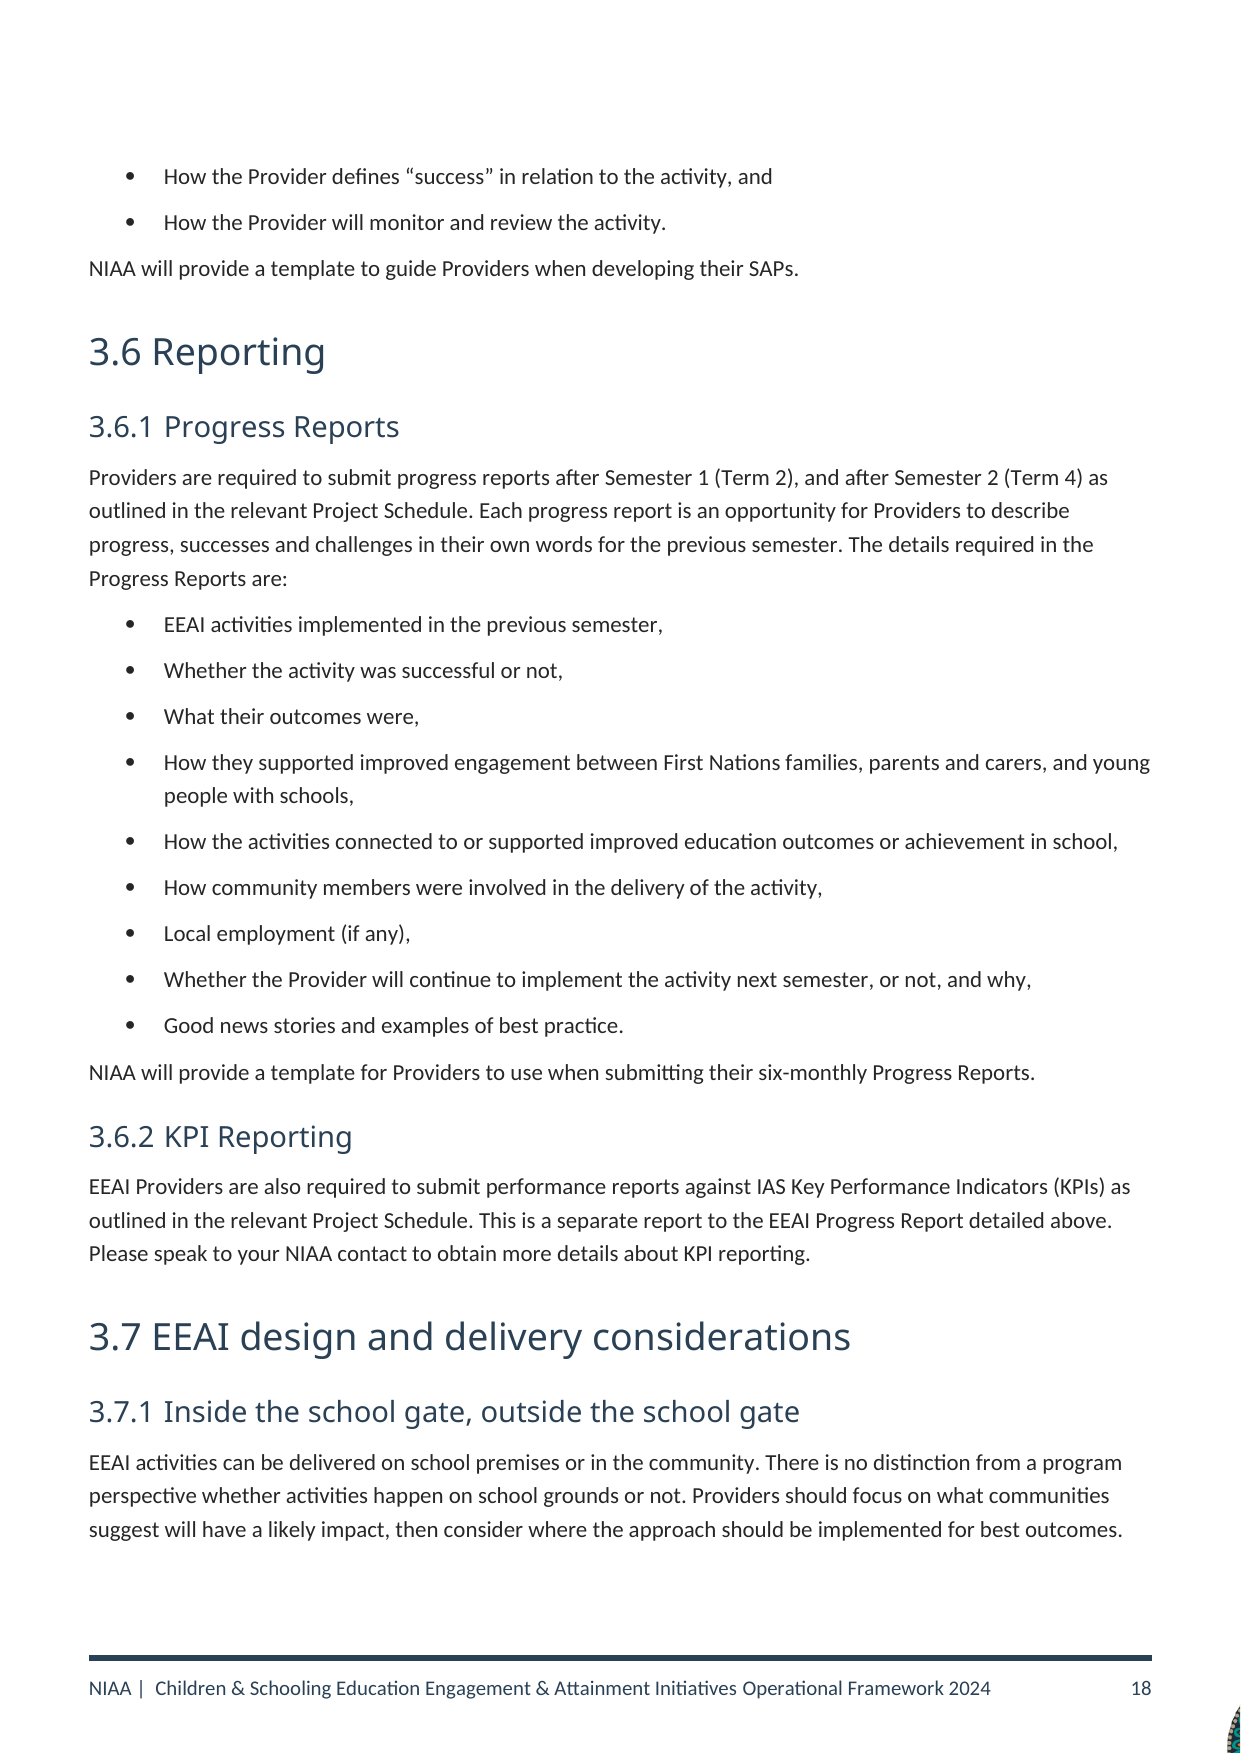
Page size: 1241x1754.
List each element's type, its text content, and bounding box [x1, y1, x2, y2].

list How the Provider will monitor and review the activity. [126, 208, 1152, 236]
list Whether the Provider will continue to implement the activity next semester, or not, and why, [126, 966, 1152, 993]
list How they supported improved engagement between First Nations families, parents and carers, and young people with schools, [126, 748, 1152, 809]
picture [88, 1635, 1241, 1753]
text Providers are required to submit progress reports after Semester 1 (Term 2), and after Semester 2 (Term 4) as outlined in the relevant Project Schedule. Each progress report is an opportunity for Providers to describe progress, successes and challenges in their own words for the previous semester. The details required in the Progress Reports are: [89, 463, 1152, 592]
text NIAA will provide a template to guide Providers when developing their SAPs. [89, 254, 1152, 282]
text NIAA will provide a template for Providers to use when submitting their six-monthly Progress Reports. [89, 1058, 1152, 1086]
subtitle KPI Reporting [89, 1116, 1152, 1156]
list EEAI activities implemented in the previous semester, [126, 610, 1152, 638]
subtitle Reporting [89, 326, 1152, 377]
list Local employment (if any), [126, 919, 1152, 947]
subtitle Inside the school gate, outside the school gate [89, 1392, 1152, 1431]
subtitle Progress Reports [89, 407, 1152, 446]
list How the activities connected to or supported improved education outcomes or achievement in school, [126, 827, 1152, 855]
list How community members were involved in the delivery of the activity, [126, 873, 1152, 901]
list Good news stories and examples of best practice. [126, 1012, 1152, 1039]
list What their outcomes were, [126, 702, 1152, 730]
list How the Provider defines “success” in relation to the activity, and [126, 162, 1152, 190]
subtitle EEAI design and delivery considerations [89, 1311, 1152, 1362]
text EEAI activities can be delivered on school premises or in the community. There is no distinction from a program perspective whether activities happen on school grounds or not. Providers should focus on what communities suggest will have a likely impact, then consider where the approach should be implemented for best outcomes. [89, 1448, 1152, 1543]
text EEAI Providers are also required to submit performance reports against IAS Key Performance Indicators (KPIs) as outlined in the relevant Project Schedule. This is a separate report to the EEAI Progress Report detailed above. Please speak to your NIAA contact to obtain more details about KPI reporting. [89, 1172, 1152, 1268]
list Whether the activity was successful or not, [126, 656, 1152, 684]
